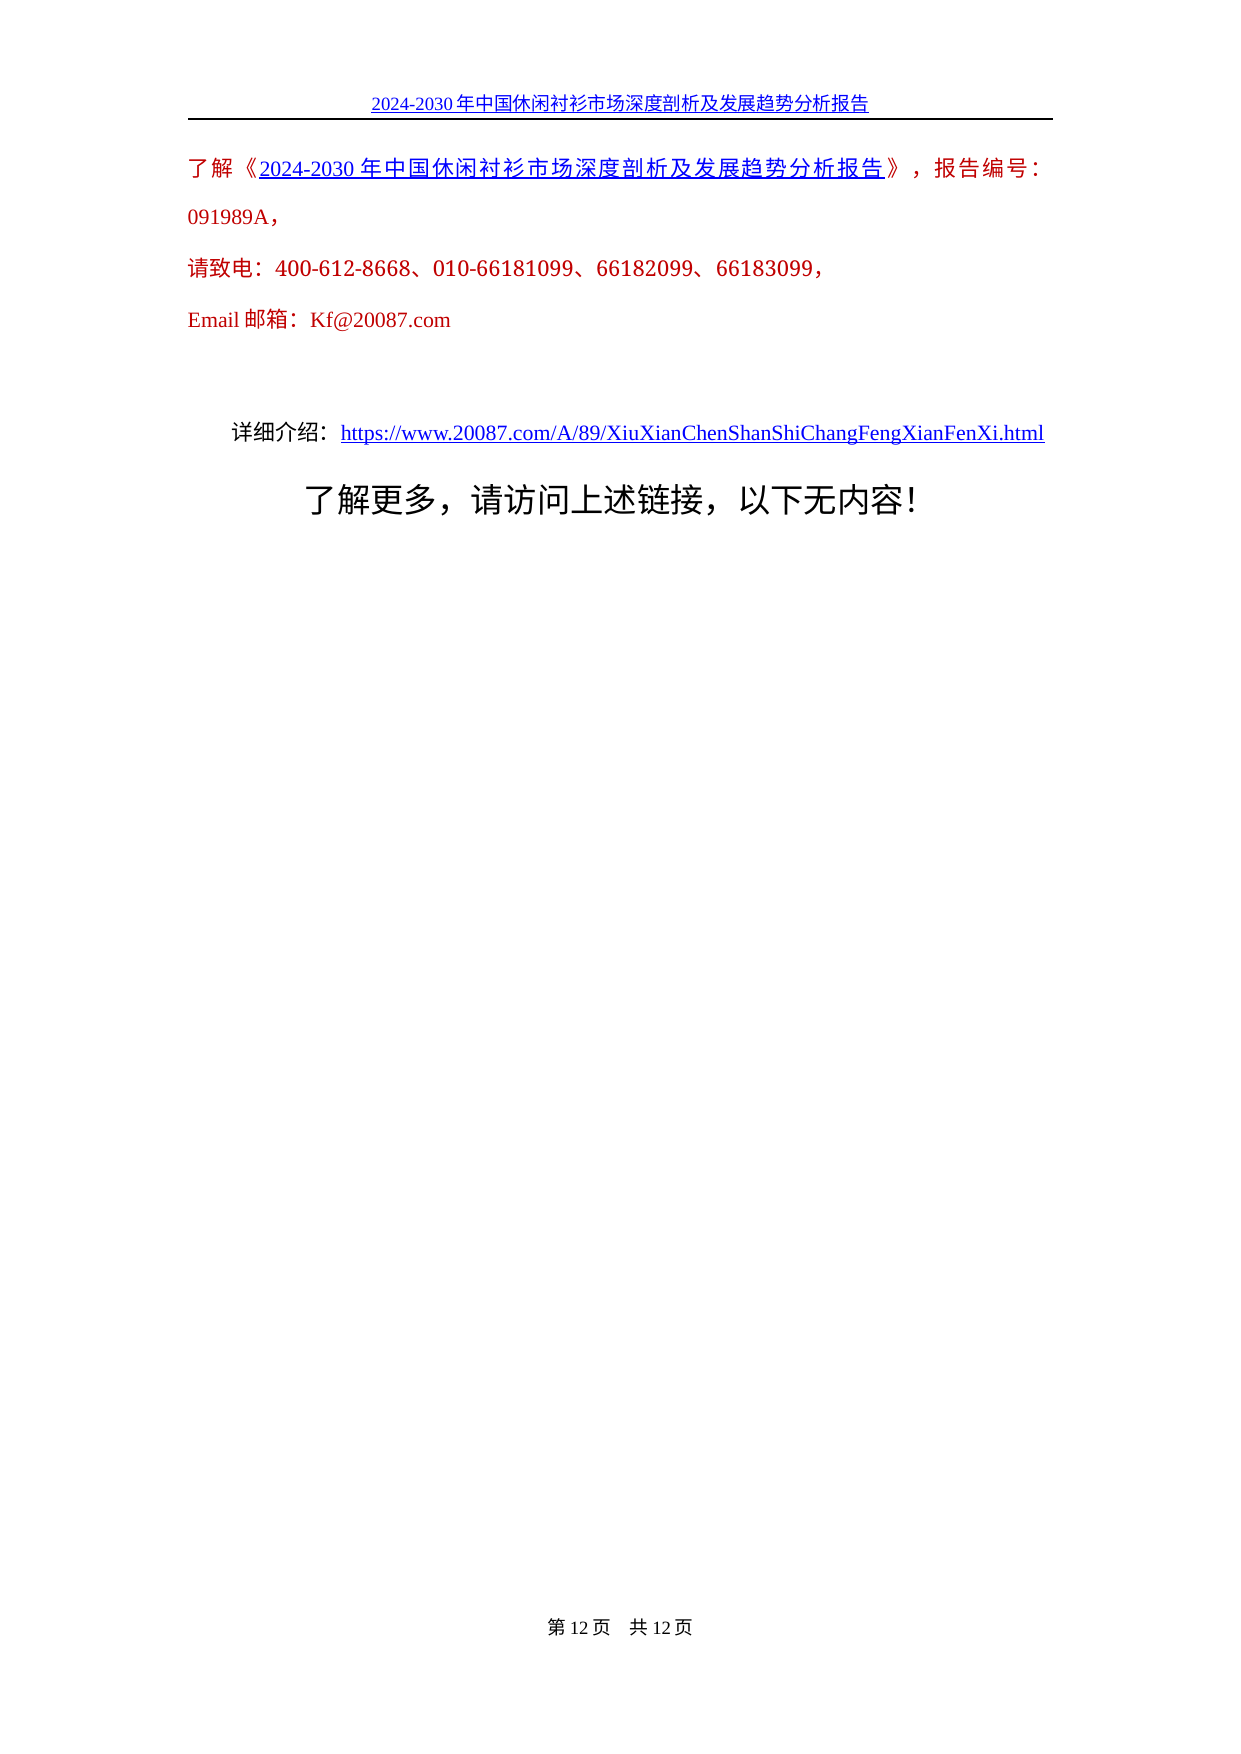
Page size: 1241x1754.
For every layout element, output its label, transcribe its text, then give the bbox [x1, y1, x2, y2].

text 详细介绍：https://www.20087.com/A/89/XiuXianChenShanShiChangFengXianFenXi.html [187, 415, 1053, 447]
text 了解《2024-2030年中国休闲衬衫市场深度剖析及发展趋势分析报告》，报告编号：091989A， [187, 150, 1053, 231]
title 了解更多，请访问上述链接，以下无内容！ [187, 465, 1053, 530]
text Email邮箱：Kf@20087.com [187, 302, 1053, 334]
text 请致电：400-612-8668、010-66181099、66182099、66183099， [187, 251, 1053, 283]
